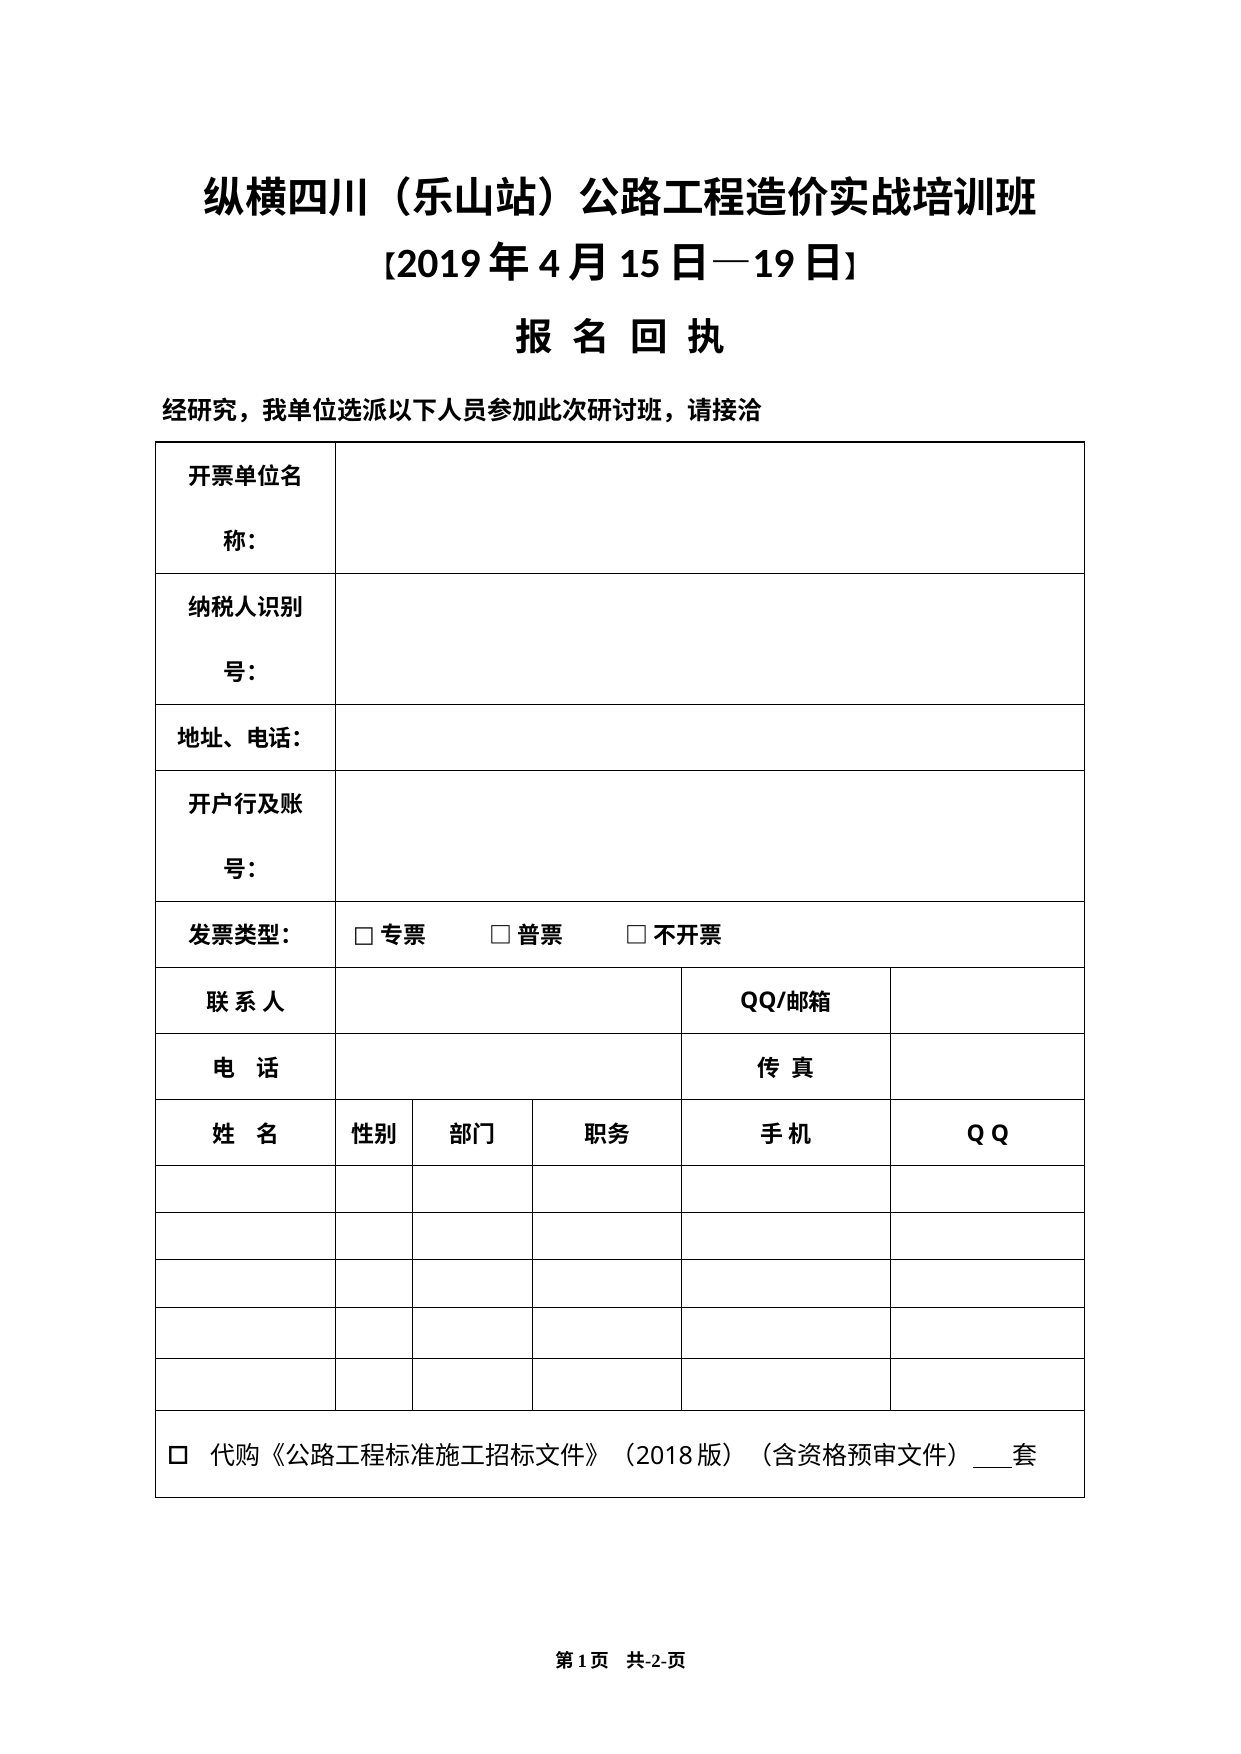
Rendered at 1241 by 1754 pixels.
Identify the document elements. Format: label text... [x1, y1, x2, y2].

table_cell 姓 名 [156, 1100, 335, 1165]
table_cell [413, 1308, 532, 1358]
table_cell [891, 1166, 1084, 1212]
table_cell [891, 1260, 1084, 1307]
table_cell [413, 1213, 532, 1259]
table_cell [533, 1260, 681, 1307]
table_cell [682, 1308, 890, 1358]
table_cell [156, 1359, 335, 1409]
table_cell [156, 1260, 335, 1307]
table_cell 电 话 [156, 1034, 335, 1099]
table_cell [413, 1359, 532, 1409]
table_cell [682, 1213, 890, 1259]
table_cell [533, 1359, 681, 1409]
list 【2019年4月15日—19日】 [112, 227, 1128, 292]
table_cell [336, 1260, 412, 1307]
table_header [336, 443, 1084, 572]
table_cell 手 机 [682, 1100, 890, 1165]
table_cell [891, 968, 1084, 1033]
table_header 开票单位名称： [156, 443, 335, 572]
table_cell [336, 1034, 681, 1099]
table_cell QQ/邮箱 [682, 968, 890, 1033]
table_cell [156, 1213, 335, 1259]
table_cell 传 真 [682, 1034, 890, 1099]
table_cell [533, 1166, 681, 1212]
table_cell 性别 [336, 1100, 412, 1165]
text 报 名 回 执 [112, 302, 1128, 367]
table_cell [336, 1213, 412, 1259]
table_cell [682, 1359, 890, 1409]
table_cell [336, 1166, 412, 1212]
table_cell 开户行及账号： [156, 771, 335, 901]
table_cell Q Q [891, 1100, 1084, 1165]
text 经研究，我单位选派以下人员参加此次研讨班，请接洽 [112, 376, 1128, 441]
table_cell 地址、电话： [156, 705, 335, 769]
table_cell [156, 1308, 335, 1358]
table_cell [336, 574, 1084, 703]
list 纵横四川（乐山站）公路工程造价实战培训班 [112, 162, 1128, 227]
table_cell □ 专票 □ 普票 □ 不开票 [336, 902, 1084, 967]
table_cell [682, 1260, 890, 1307]
table_cell 联 系 人 [156, 968, 335, 1033]
table_cell 部门 [413, 1100, 532, 1165]
table_cell 发票类型： [156, 902, 335, 967]
table_cell [891, 1213, 1084, 1259]
table_cell [533, 1213, 681, 1259]
table_cell [413, 1260, 532, 1307]
table_cell [336, 705, 1084, 769]
table_cell 职务 [533, 1100, 681, 1165]
table_cell [336, 771, 1084, 901]
table_cell [891, 1359, 1084, 1409]
table_cell [336, 968, 681, 1033]
table_cell [336, 1308, 412, 1358]
table_cell [891, 1308, 1084, 1358]
table_cell [533, 1308, 681, 1358]
table_cell 代购《公路工程标准施工招标文件》（2018版）（含资格预审文件） 套 [156, 1411, 1084, 1497]
table_cell [682, 1166, 890, 1212]
table_cell [156, 1166, 335, 1212]
table_cell [891, 1034, 1084, 1099]
table_cell [336, 1359, 412, 1409]
table_cell [413, 1166, 532, 1212]
table_cell 纳税人识别号： [156, 574, 335, 703]
